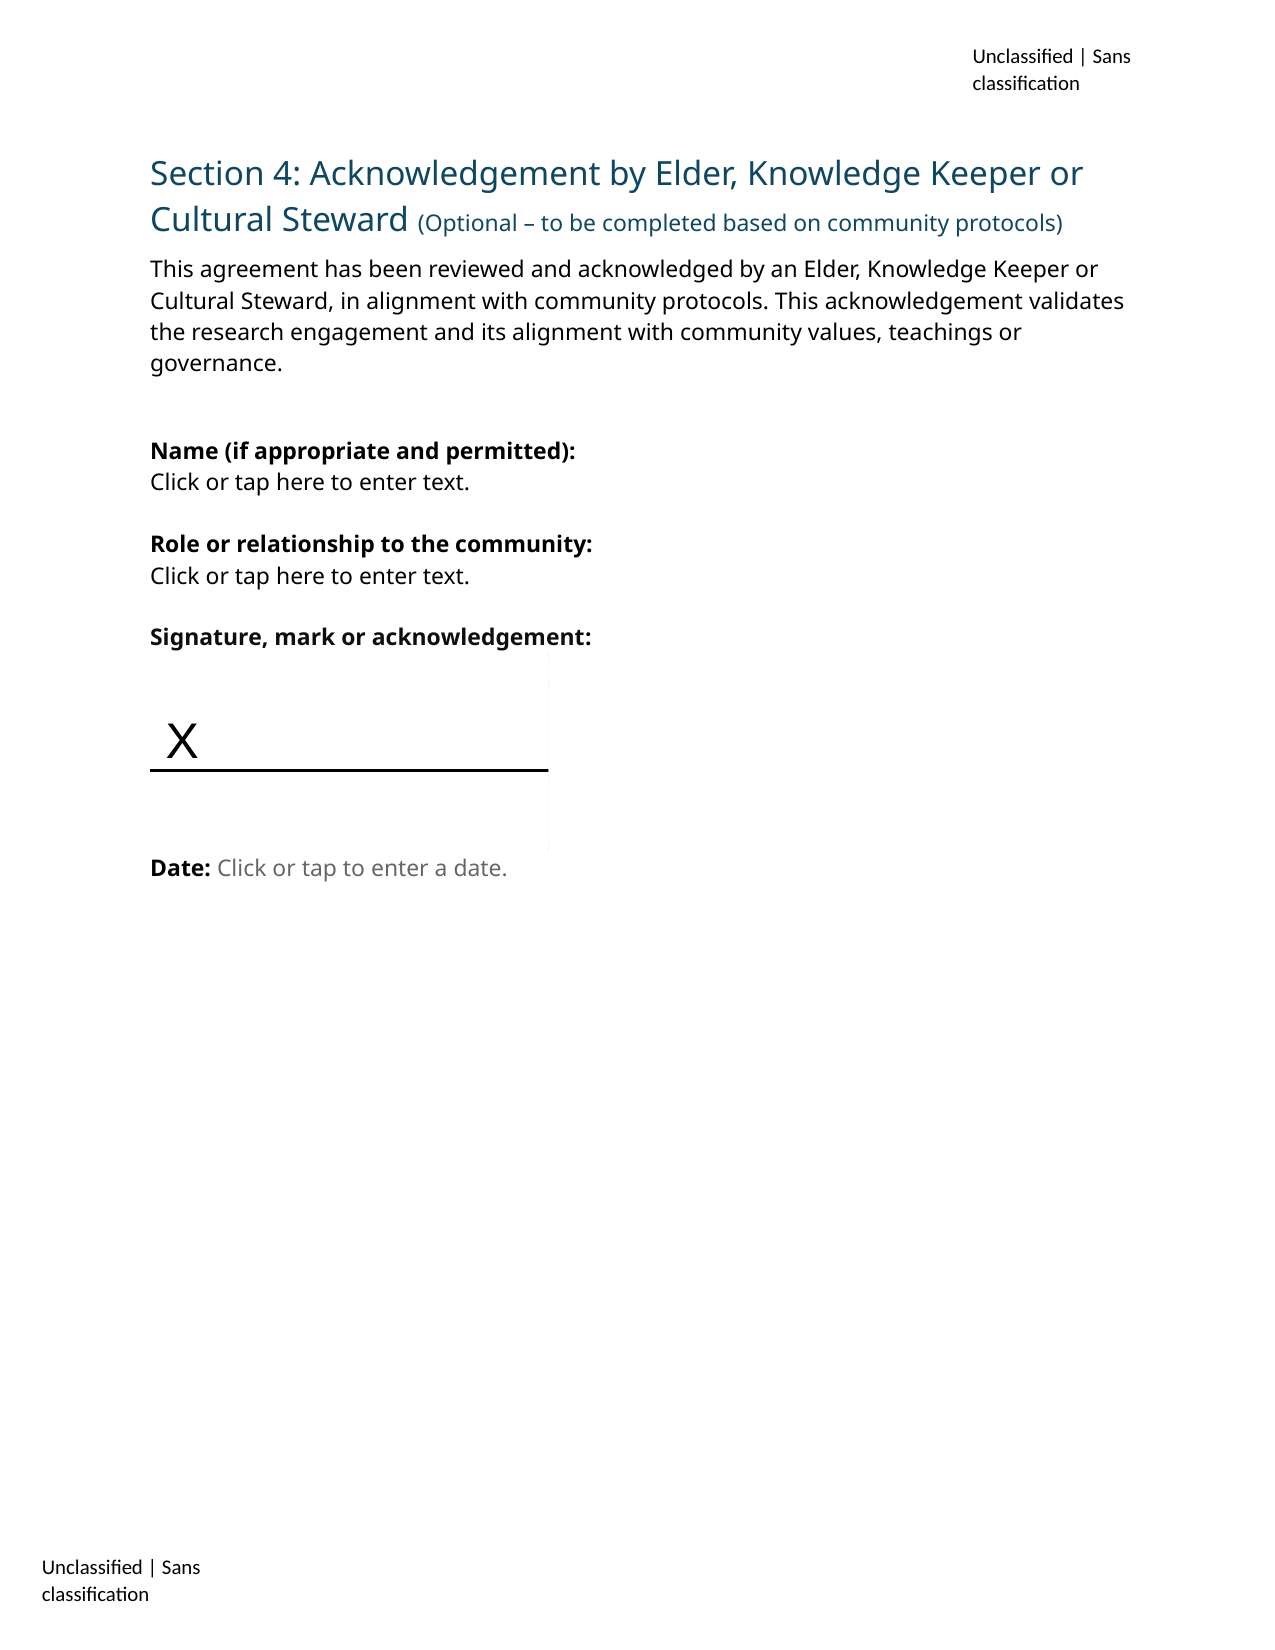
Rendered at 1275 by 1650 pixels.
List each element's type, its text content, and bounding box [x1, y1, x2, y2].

text Signature, mark or acknowledgement: [150, 621, 1125, 652]
text Role or relationship to the community: [150, 528, 1125, 559]
text This agreement has been reviewed and acknowledged by an Elder, Knowledge Keeper or Cultural Steward, in alignment with community protocols. This acknowledgement validates the research engagement and its alignment with community values, teachings or governance. [150, 253, 1125, 378]
text Section 4: Acknowledgement by Elder, Knowledge Keeper or Cultural Steward (Optional – to be completed based on community protocols) [150, 150, 1125, 241]
text Date: [150, 852, 1125, 883]
text Name (if appropriate and permitted): [150, 434, 1125, 466]
